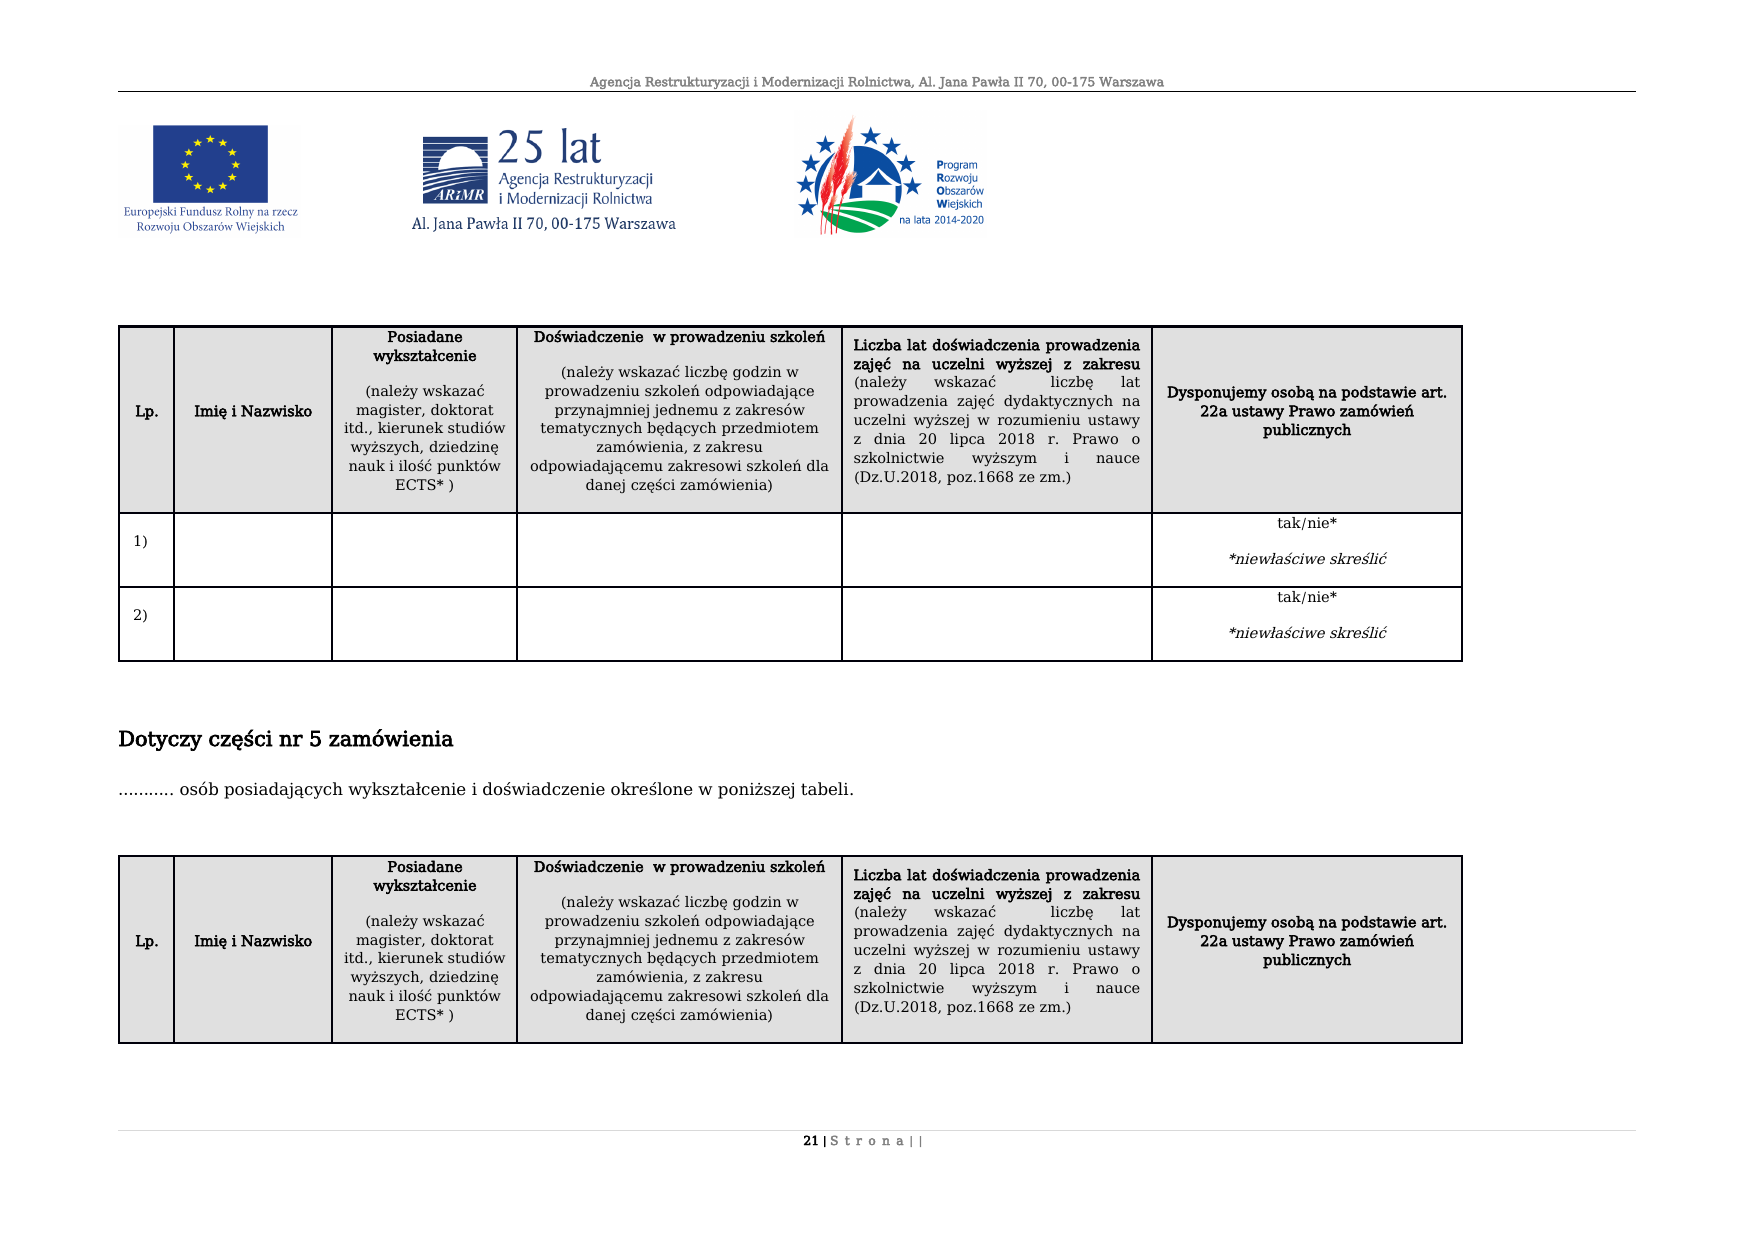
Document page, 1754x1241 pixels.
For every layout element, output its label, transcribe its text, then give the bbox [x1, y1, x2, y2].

table_cell tak/nie* *niewłaściwe skreślić [1153, 588, 1461, 660]
table_header Liczba lat doświadczenia prowadzenia zajęć na uczelni wyższej z zakresu (należy wskazać liczbę lat prowadzenia zajęć dydaktycznych na uczelni wyższej w rozumieniu ustawy z dnia 20 lipca 2018 r. Prawo o szkolnictwie wyższym i nauce (Dz.U.2018, poz.1668 ze zm.) [843, 328, 1151, 512]
table_header Imię i Nazwisko [175, 857, 331, 1042]
table_header Posiadane wykształcenie (należy wskazać magister, doktorat itd., kierunek studiów wyższych, dziedzinę nauk i ilość punktów ECTS* ) [333, 857, 516, 1042]
table_header Posiadane wykształcenie (należy wskazać magister, doktorat itd., kierunek studiów wyższych, dziedzinę nauk i ilość punktów ECTS* ) [333, 328, 516, 512]
table_cell 2) [120, 588, 173, 660]
table_cell [175, 588, 331, 660]
table_cell [518, 588, 841, 660]
table_cell tak/nie* *niewłaściwe skreślić [1153, 514, 1461, 586]
picture [404, 120, 686, 238]
table_header Dysponujemy osobą na podstawie art. 22a ustawy Prawo zamówień publicznych [1153, 328, 1461, 512]
table_cell 1) [120, 514, 173, 586]
table_cell [333, 588, 516, 660]
table_header Imię i Nazwisko [175, 328, 331, 512]
text ……….. osób posiadających wykształcenie i doświadczenie określone w poniższej tabeli. [118, 779, 1636, 799]
text Dotyczy części nr 5 zamówienia [118, 725, 1636, 750]
table_header Lp. [120, 857, 173, 1042]
table_cell [175, 514, 331, 586]
table_header Liczba lat doświadczenia prowadzenia zajęć na uczelni wyższej z zakresu (należy wskazać liczbę lat prowadzenia zajęć dydaktycznych na uczelni wyższej w rozumieniu ustawy z dnia 20 lipca 2018 r. Prawo o szkolnictwie wyższym i nauce (Dz.U.2018, poz.1668 ze zm.) [843, 857, 1151, 1042]
table_cell [843, 514, 1151, 586]
table_header Doświadczenie w prowadzeniu szkoleń (należy wskazać liczbę godzin w prowadzeniu szkoleń odpowiadające przynajmniej jednemu z zakresów tematycznych będących przedmiotem zamówienia, z zakresu odpowiadającemu zakresowi szkoleń dla danej części zamówienia) [518, 328, 841, 512]
table_cell [333, 514, 516, 586]
table_header Lp. [120, 328, 173, 512]
table_cell [518, 514, 841, 586]
table_header Dysponujemy osobą na podstawie art. 22a ustawy Prawo zamówień publicznych [1153, 857, 1461, 1042]
table_cell [843, 588, 1151, 660]
table_header Doświadczenie w prowadzeniu szkoleń (należy wskazać liczbę godzin w prowadzeniu szkoleń odpowiadające przynajmniej jednemu z zakresów tematycznych będących przedmiotem zamówienia, z zakresu odpowiadającemu zakresowi szkoleń dla danej części zamówienia) [518, 857, 841, 1042]
